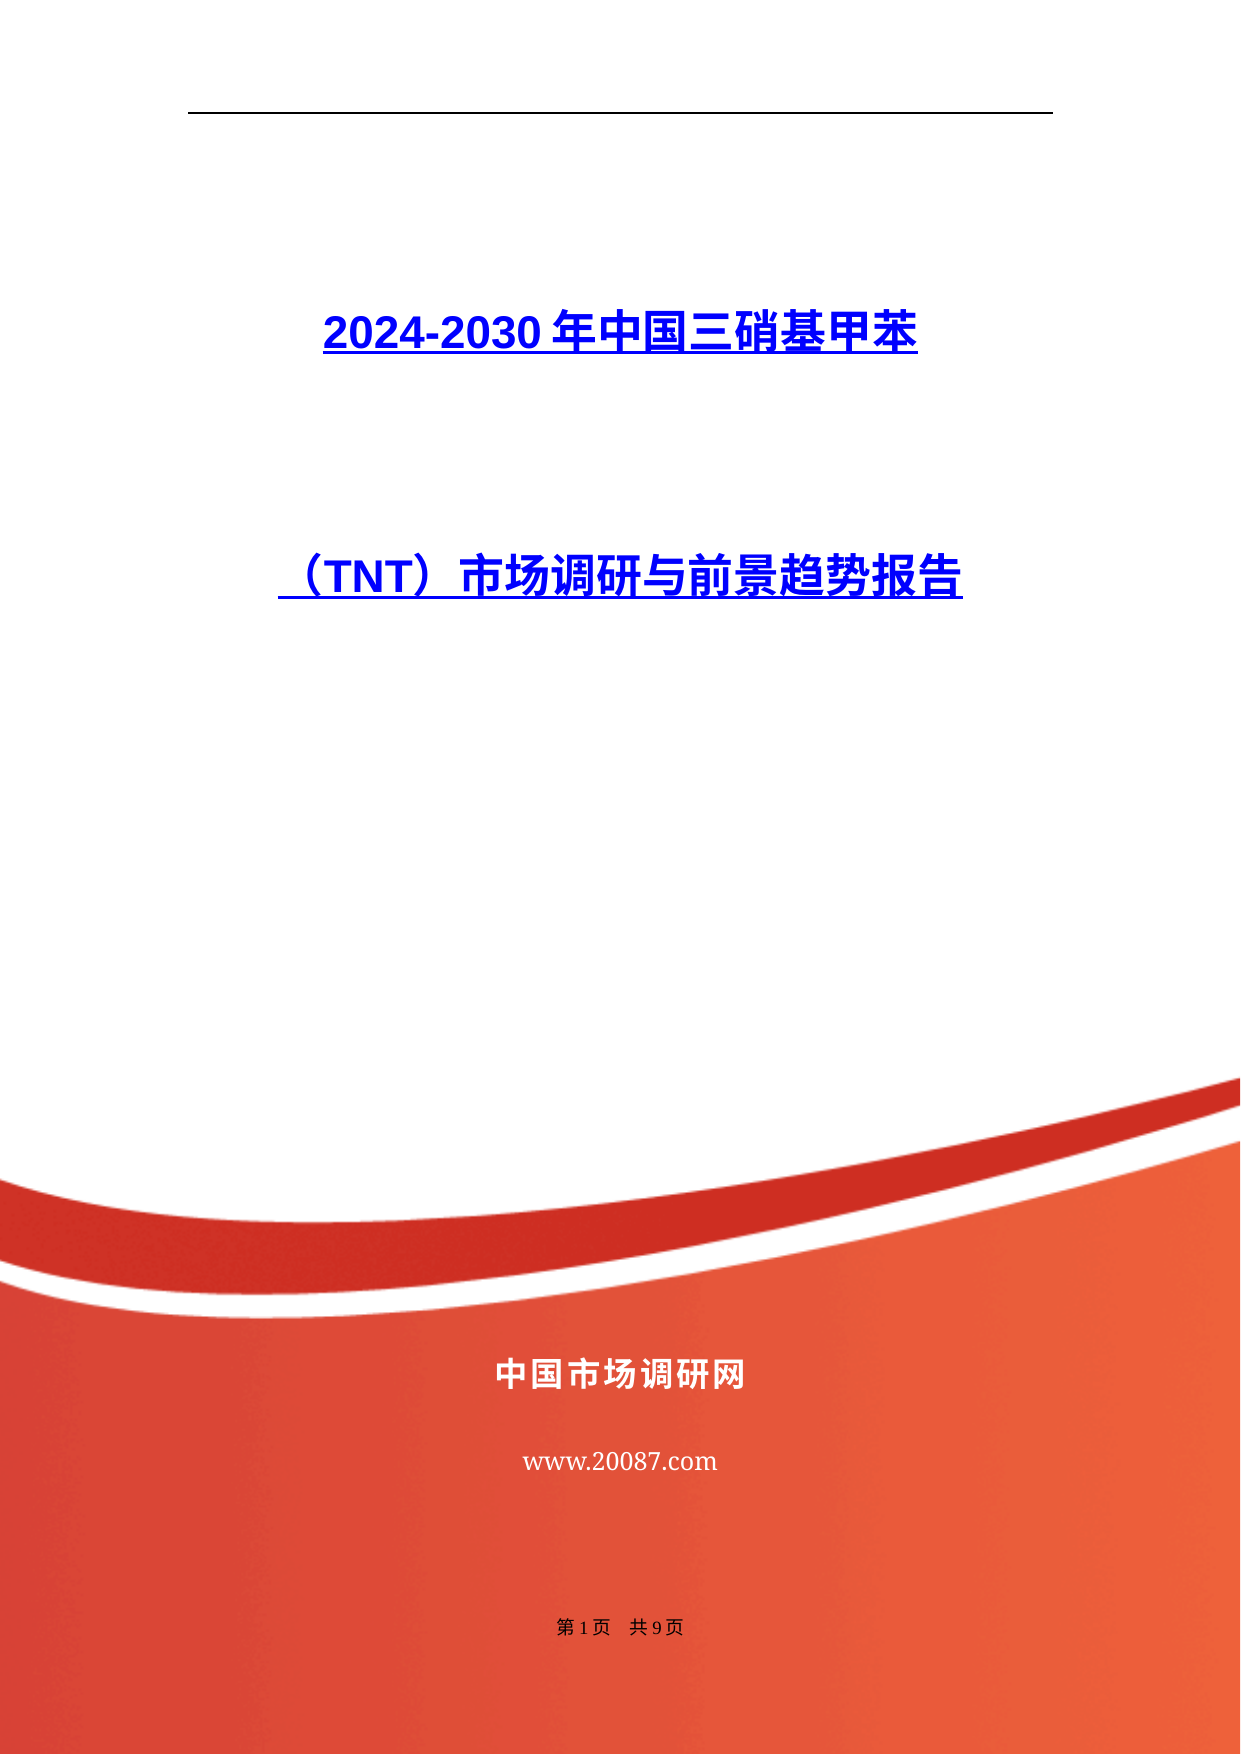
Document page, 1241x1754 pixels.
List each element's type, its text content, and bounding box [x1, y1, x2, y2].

table_header 2024-2030年中国三硝基甲苯（TNT）市场调研与前景趋势报告 [188, 207, 1053, 773]
picture [0, 1006, 1241, 1754]
subtitle 中国市场调研网 [187, 1339, 1053, 1404]
text www.20087.com [187, 1428, 1053, 1493]
